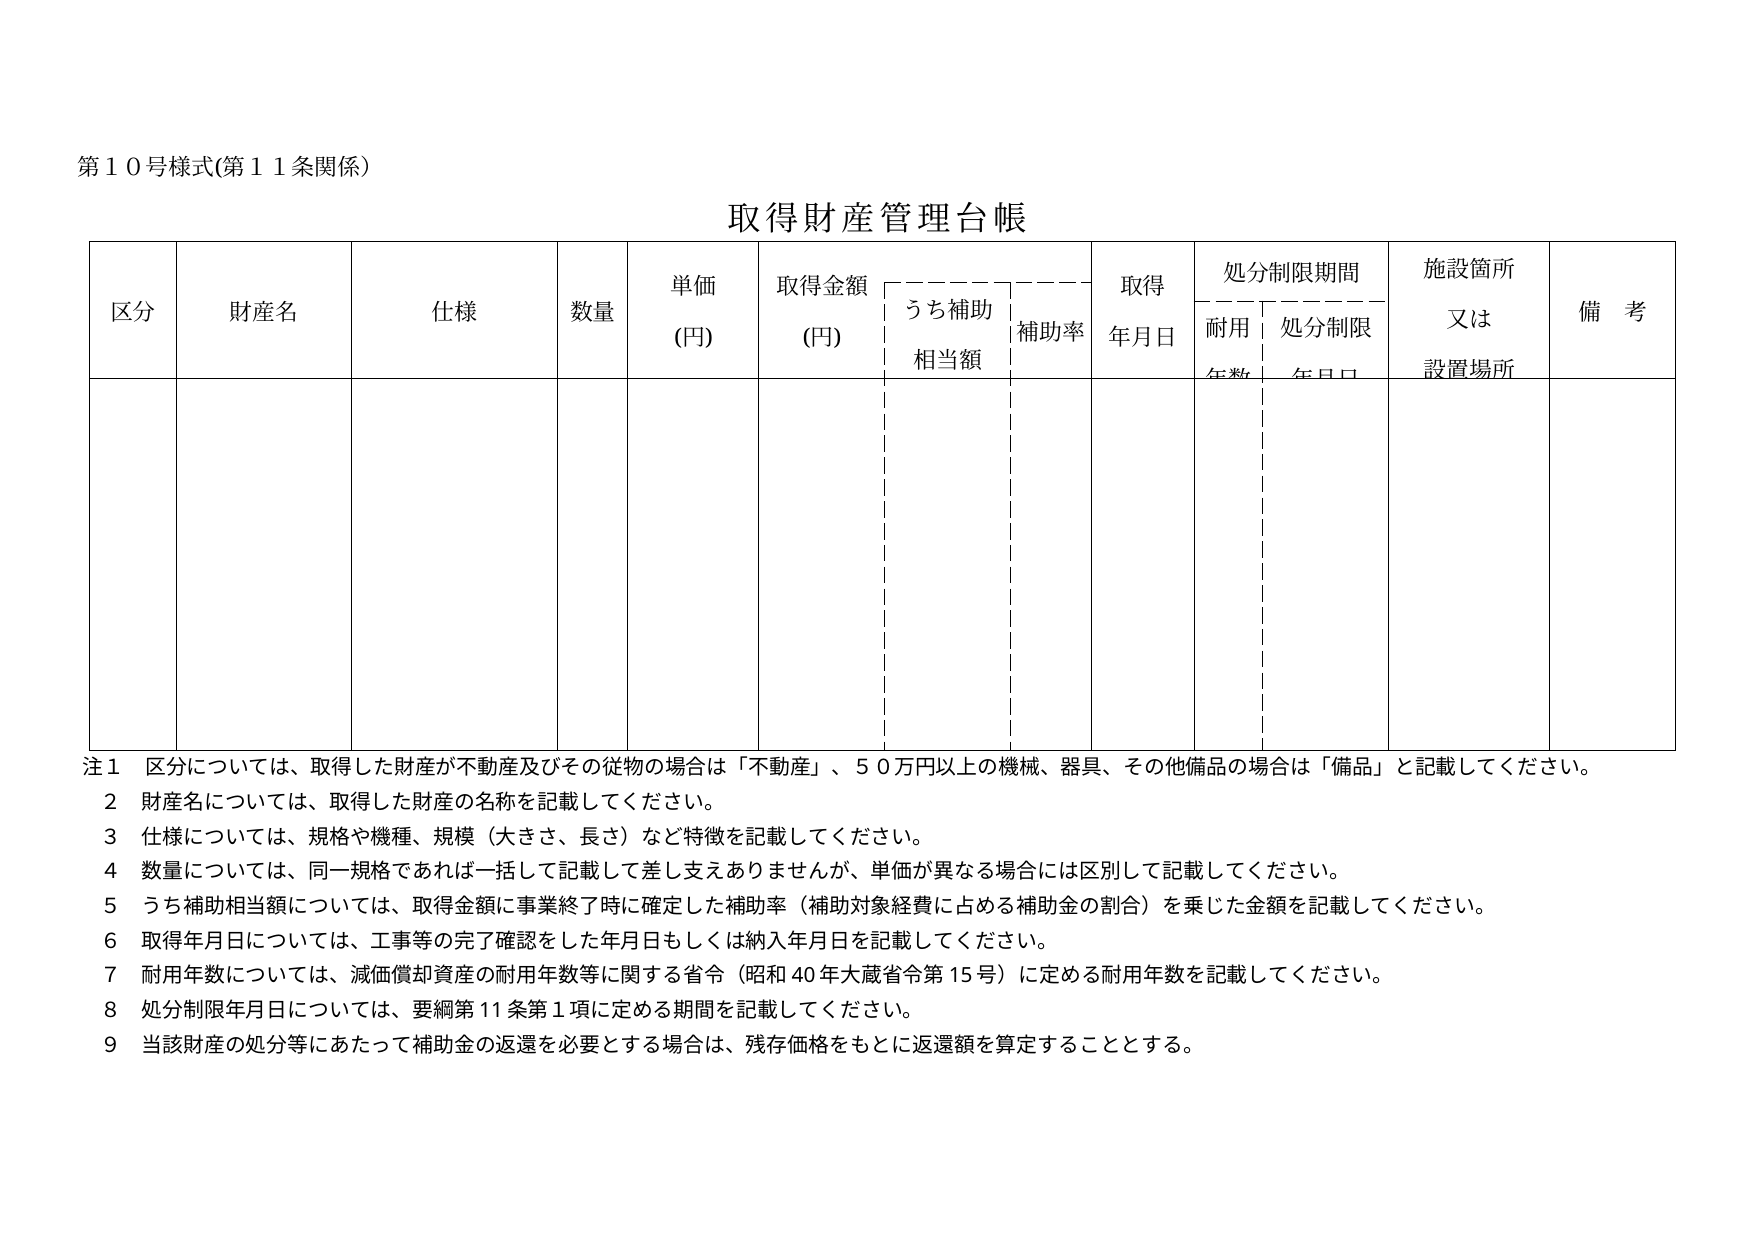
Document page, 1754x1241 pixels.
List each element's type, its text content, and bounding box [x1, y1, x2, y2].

table_header 備 考 [1550, 242, 1675, 378]
table_cell [1263, 379, 1388, 749]
text 第１０号様式(第１１条関係） [77, 140, 1677, 191]
table_header 取得金額 (円) [759, 242, 885, 378]
table_cell [352, 379, 557, 749]
table_header 財産名 [177, 242, 351, 378]
table_cell [759, 379, 885, 749]
table_header [885, 242, 1091, 282]
table_cell 処分制限 年月日 [1263, 301, 1388, 378]
table_cell [1195, 379, 1263, 749]
table_cell [885, 379, 1011, 749]
table_cell 耐用 年数 [1195, 301, 1263, 378]
table_cell [558, 379, 627, 749]
text ４ 数量については、同一規格であれば一括して記載して差し支えありませんが、単価が異なる場合には区別して記載してください。 [100, 855, 1647, 885]
table_header 処分制限期間 [1195, 242, 1388, 301]
table_cell [628, 379, 758, 749]
table_cell [1011, 379, 1091, 749]
table_cell [1550, 379, 1675, 749]
subtitle 取得財産管理台帳 [77, 191, 1677, 241]
table_header 区分 [90, 242, 176, 378]
table_cell [177, 379, 351, 749]
text 注１ 区分については、取得した財産が不動産及びその従物の場合は「不動産」、５０万円以上の機械、器具、その他備品の場合は「備品」と記載してください。 [82, 751, 1677, 781]
table_header 取得 年月日 [1092, 242, 1194, 378]
table_cell [1389, 379, 1549, 749]
text ５ うち補助相当額については、取得金額に事業終了時に確定した補助率（補助対象経費に占める補助金の割合）を乗じた金額を記載してください。 [100, 889, 1647, 919]
table_header 単価 (円) [628, 242, 758, 378]
table_header 仕様 [352, 242, 557, 378]
table_cell うち補助 相当額 (円) [885, 282, 1011, 378]
text ２ 財産名については、取得した財産の名称を記載してください。 [100, 785, 1647, 816]
table_cell [1092, 379, 1194, 749]
table_header 数量 [558, 242, 627, 378]
text ８ 処分制限年月日については、要綱第11条第１項に定める期間を記載してください。 [100, 993, 1647, 1024]
table_cell 補助率 [1011, 282, 1091, 378]
table_header 施設箇所 又は 設置場所 又は 保管場所 [1389, 242, 1549, 378]
text ７ 耐用年数については、減価償却資産の耐用年数等に関する省令（昭和40年大蔵省令第15号）に定める耐用年数を記載してください。 [100, 959, 1647, 989]
text ６ 取得年月日については、工事等の完了確認をした年月日もしくは納入年月日を記載してください。 [100, 924, 1647, 954]
table_cell [90, 379, 176, 749]
text ３ 仕様については、規格や機種、規模（大きさ、長さ）など特徴を記載してください。 [100, 820, 1647, 850]
text ９ 当該財産の処分等にあたって補助金の返還を必要とする場合は、残存価格をもとに返還額を算定することとする。 [100, 1028, 1677, 1058]
